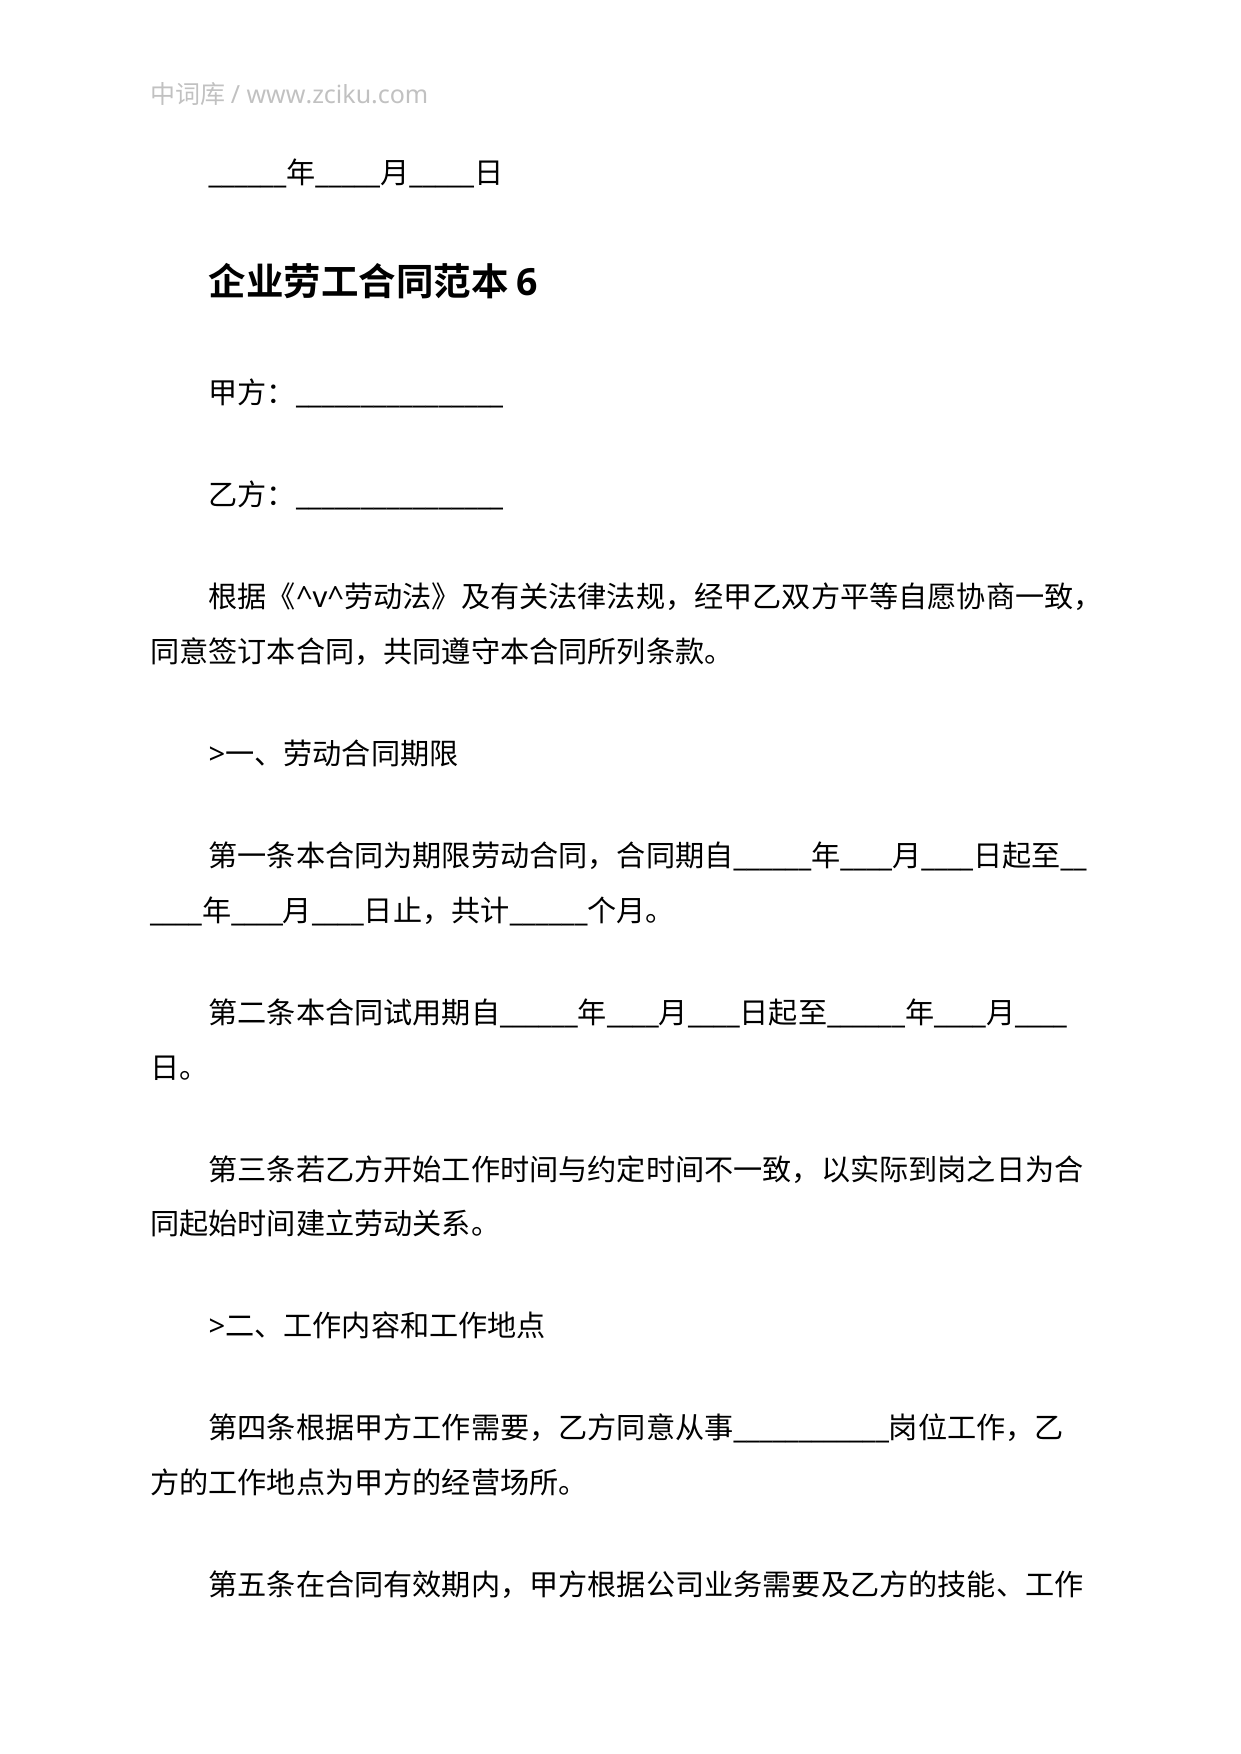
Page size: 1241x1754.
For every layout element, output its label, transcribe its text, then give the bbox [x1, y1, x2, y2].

text 乙方：________________ [150, 472, 1090, 514]
text 第二条本合同试用期自______年____月____日起至______年____月____日。 [150, 989, 1090, 1087]
text 甲方：________________ [150, 369, 1090, 412]
text 第一条本合同为期限劳动合同，合同期自______年____月____日起至______年____月____日止，共计______个月。 [150, 832, 1090, 930]
text 根据《^v^劳动法》及有关法律法规，经甲乙双方平等自愿协商一致，同意签订本合同，共同遵守本合同所列条款。 [150, 573, 1090, 671]
text >二、工作内容和工作地点 [150, 1303, 1090, 1345]
text 企业劳工合同范本6 [150, 252, 1090, 306]
text 第三条若乙方开始工作时间与约定时间不一致，以实际到岗之日为合同起始时间建立劳动关系。 [150, 1146, 1090, 1243]
text 第四条根据甲方工作需要，乙方同意从事____________岗位工作，乙方的工作地点为甲方的经营场所。 [150, 1405, 1090, 1502]
text >一、劳动合同期限 [150, 730, 1090, 773]
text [150, 1561, 1090, 1604]
text ______年_____月_____日 [150, 150, 1090, 192]
